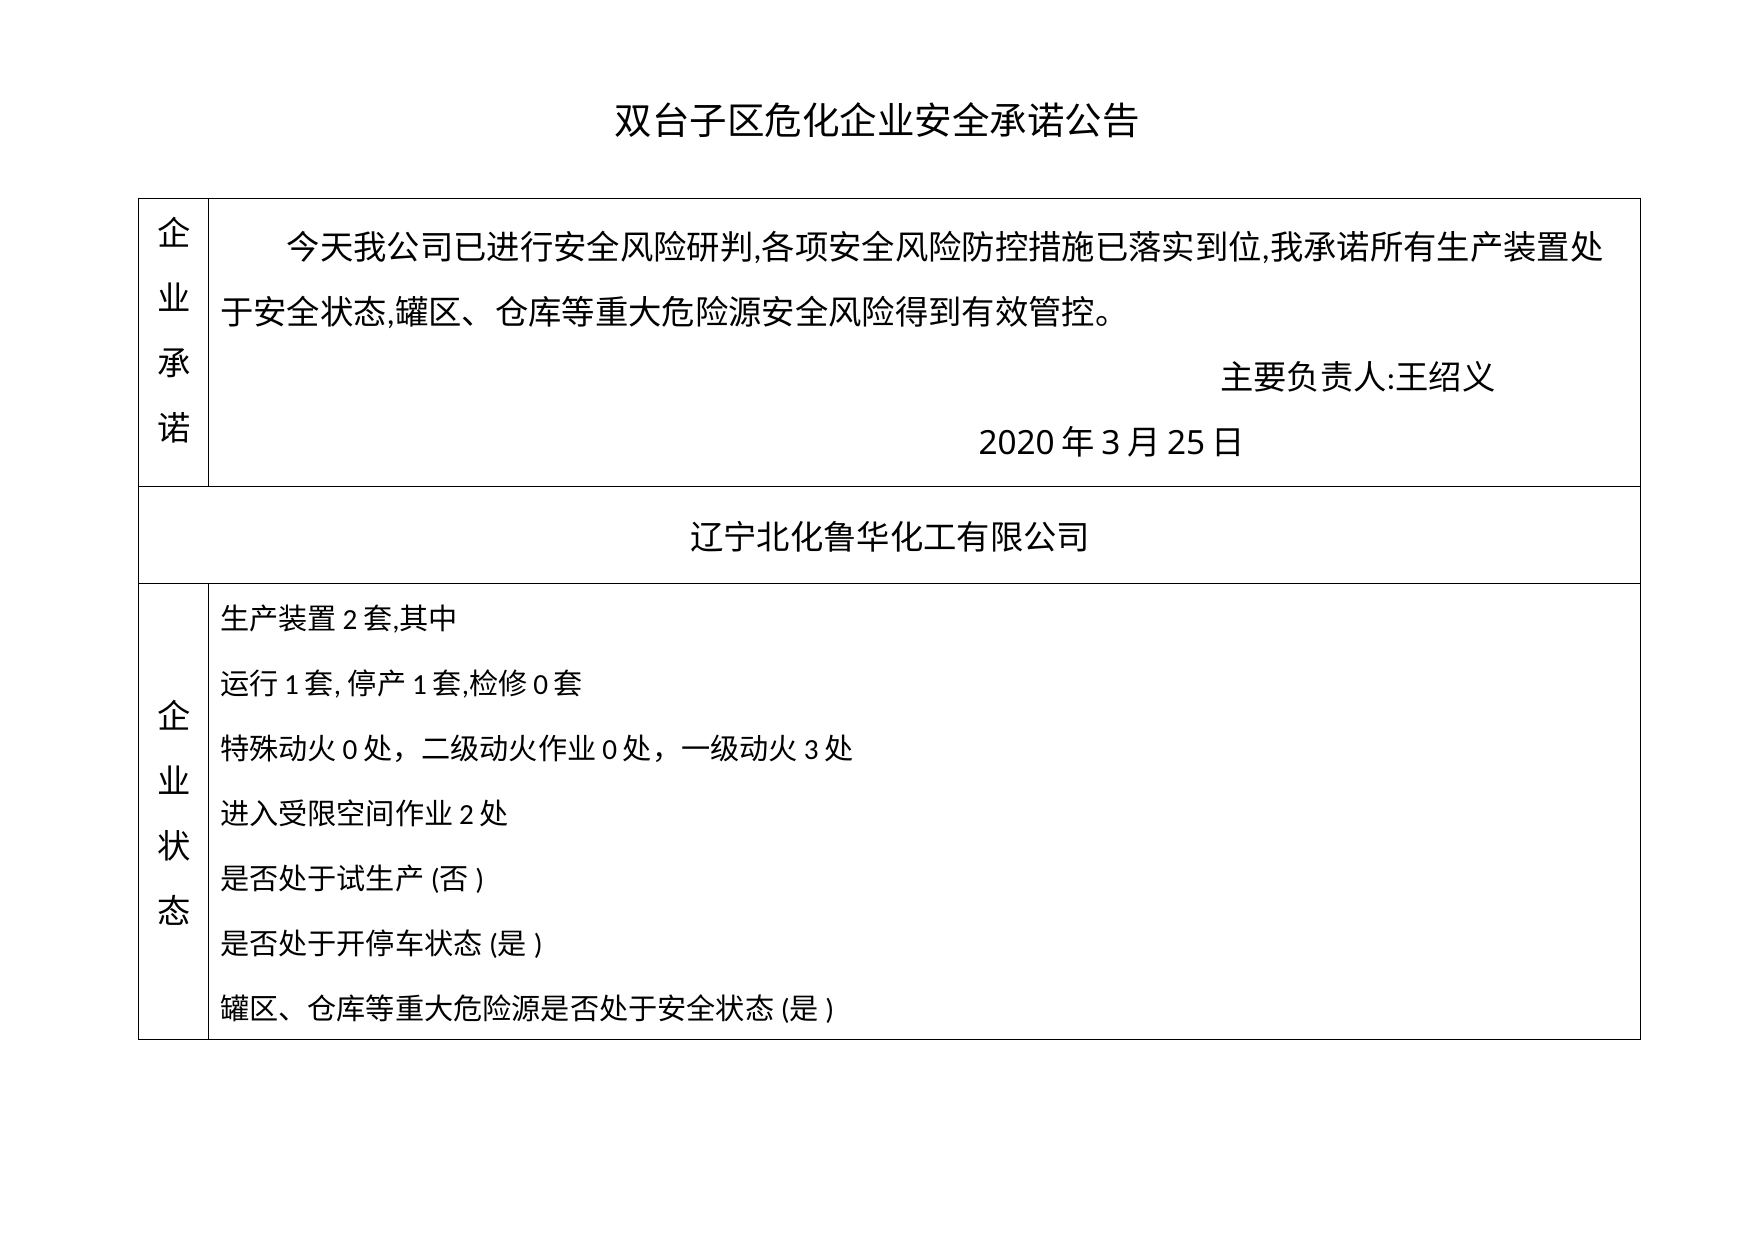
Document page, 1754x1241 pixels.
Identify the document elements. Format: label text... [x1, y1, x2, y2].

table_cell 辽宁北化鲁华化工有限公司 [139, 487, 1640, 583]
table_cell 企业状态 [139, 584, 208, 1039]
table_cell 企业承诺 [139, 199, 208, 486]
table_cell 生产装置2套,其中 运行1套, 停产1套,检修0套 特殊动火0处，二级动火作业0处，一级动火3处 进入受限空间作业2处 是否处于试生产 (否 ) 是否处于开停车状态 (是 ) 罐区、仓库等重大危险源是否处于安全状态 (是 ) [209, 584, 1640, 1039]
table_cell 今天我公司已进行安全风险研判,各项安全风险防控措施已落实到位,我承诺所有生产装置处于安全状态,罐区、仓库等重大危险源安全风险得到有效管控。 主要负责人:王绍义 2020年3月25日 [209, 199, 1640, 486]
